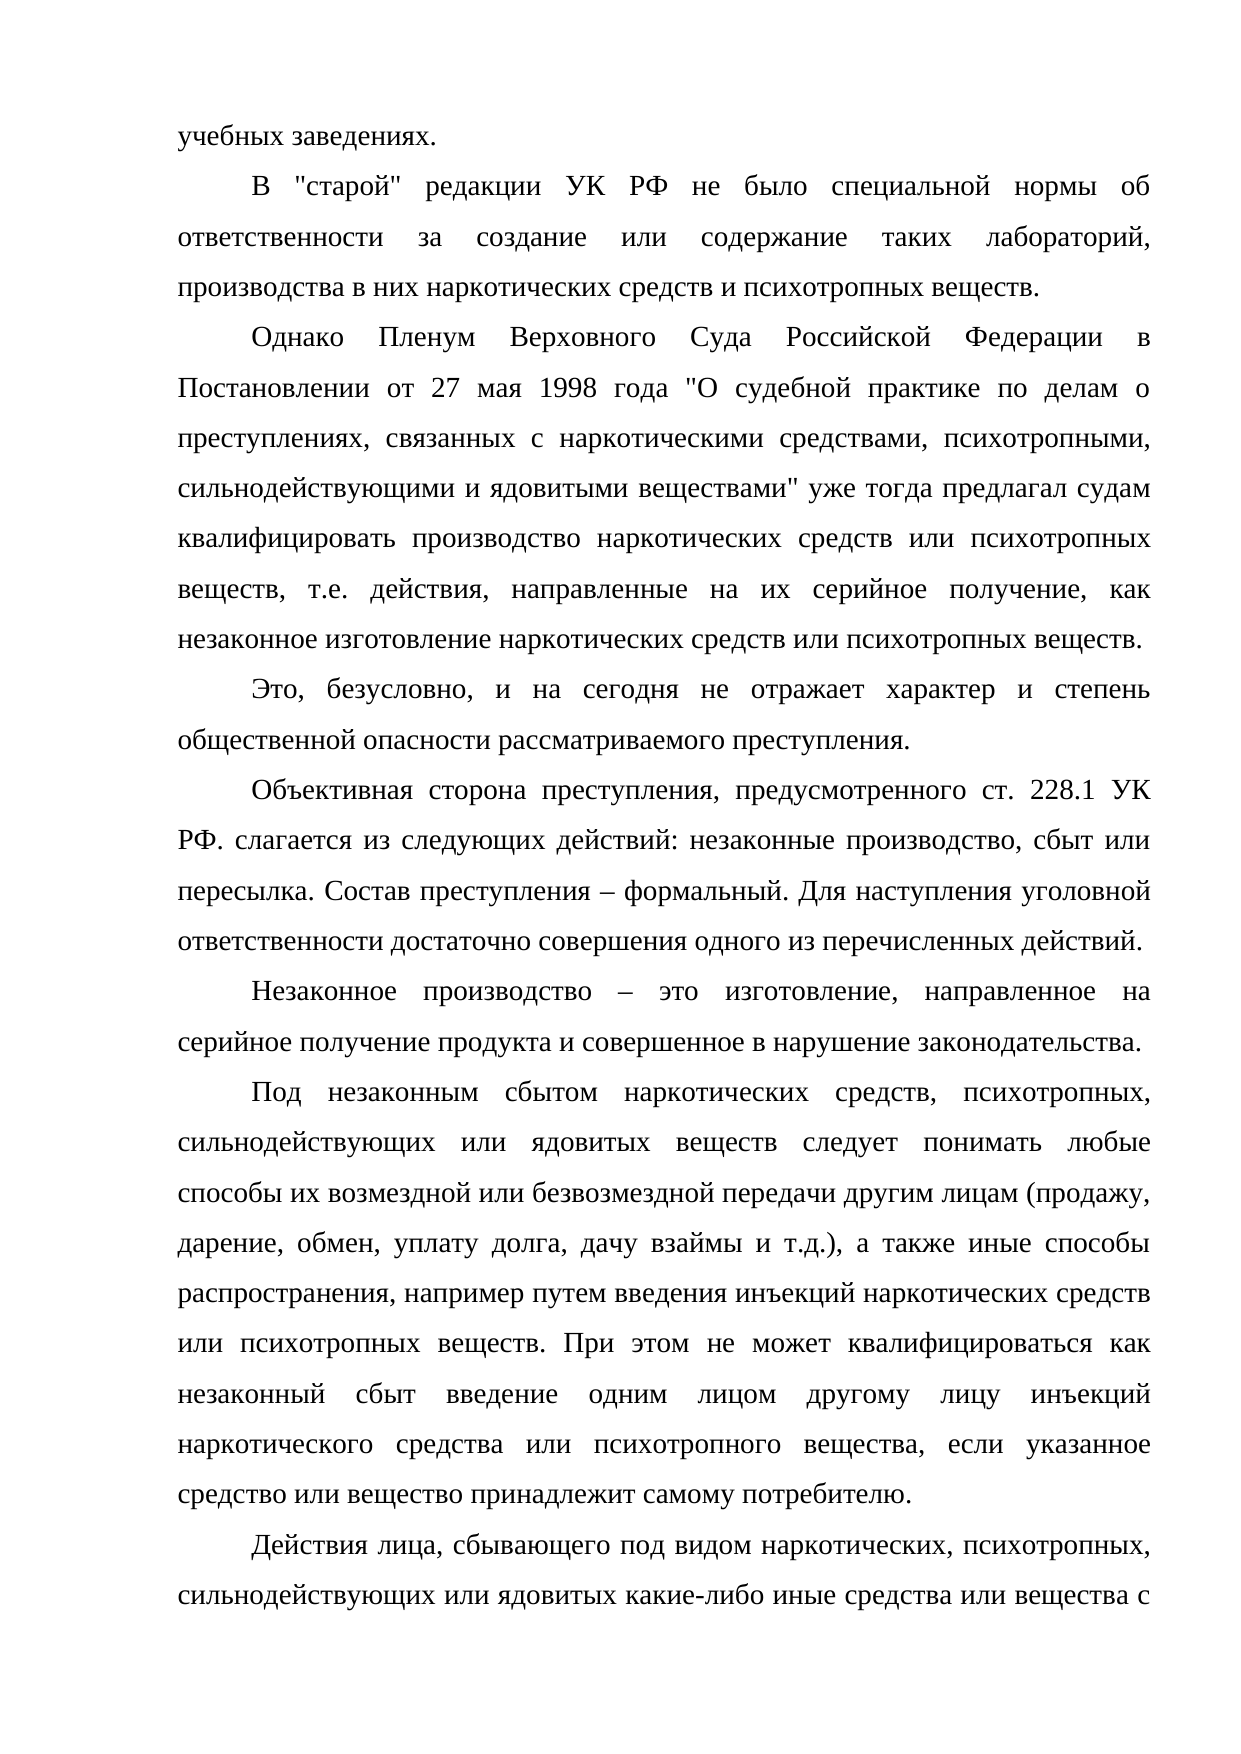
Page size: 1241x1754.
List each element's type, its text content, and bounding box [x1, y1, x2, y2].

text Незаконное производство – это изготовление, направленное на серийное получение продукта и совершенное в нарушение законодательства. [177, 973, 1152, 1057]
text Объективная сторона преступления, предусмотренного ст. 228.1 УК РФ. слагается из следующих действий: незаконные производство, сбыт или пересылка. Состав преступления – формальный. Для наступления уголовной ответственности достаточно совершения одного из перечисленных действий. [177, 772, 1152, 957]
text Это, безусловно, и на сегодня не отражает характер и степень общественной опасности рассматриваемого преступления. [177, 672, 1152, 755]
text Однако Пленум Верховного Суда Российской Федерации в Постановлении от 27 мая 1998 года "О судебной практике по делам о преступлениях, связанных с наркотическими средствами, психотропными, сильнодействующими и ядовитыми веществами" уже тогда предлагал судам квалифицировать производство наркотических средств или психотропных веществ, т.е. действия, направленные на их серийное получение, как незаконное изготовление наркотических средств или психотропных веществ. [177, 319, 1152, 655]
text В "старой" редакции УК РФ не было специальной нормы об ответственности за создание или содержание таких лабораторий, производства в них наркотических средств и психотропных веществ. [177, 168, 1152, 303]
text Под незаконным сбытом наркотических средств, психотропных, сильнодействующих или ядовитых веществ следует понимать любые способы их возмездной или безвозмездной передачи другим лицам (продажу, дарение, обмен, уплату долга, дачу взаймы и т.д.), а также иные способы распространения, например путем введения инъекций наркотических средств или психотропных веществ. При этом не может квалифицироваться как незаконный сбыт введение одним лицом другому лицу инъекций наркотического средства или психотропного вещества, если указанное средство или вещество принадлежит самому потребителю. [177, 1074, 1152, 1510]
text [177, 1527, 1152, 1611]
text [177, 118, 1152, 152]
